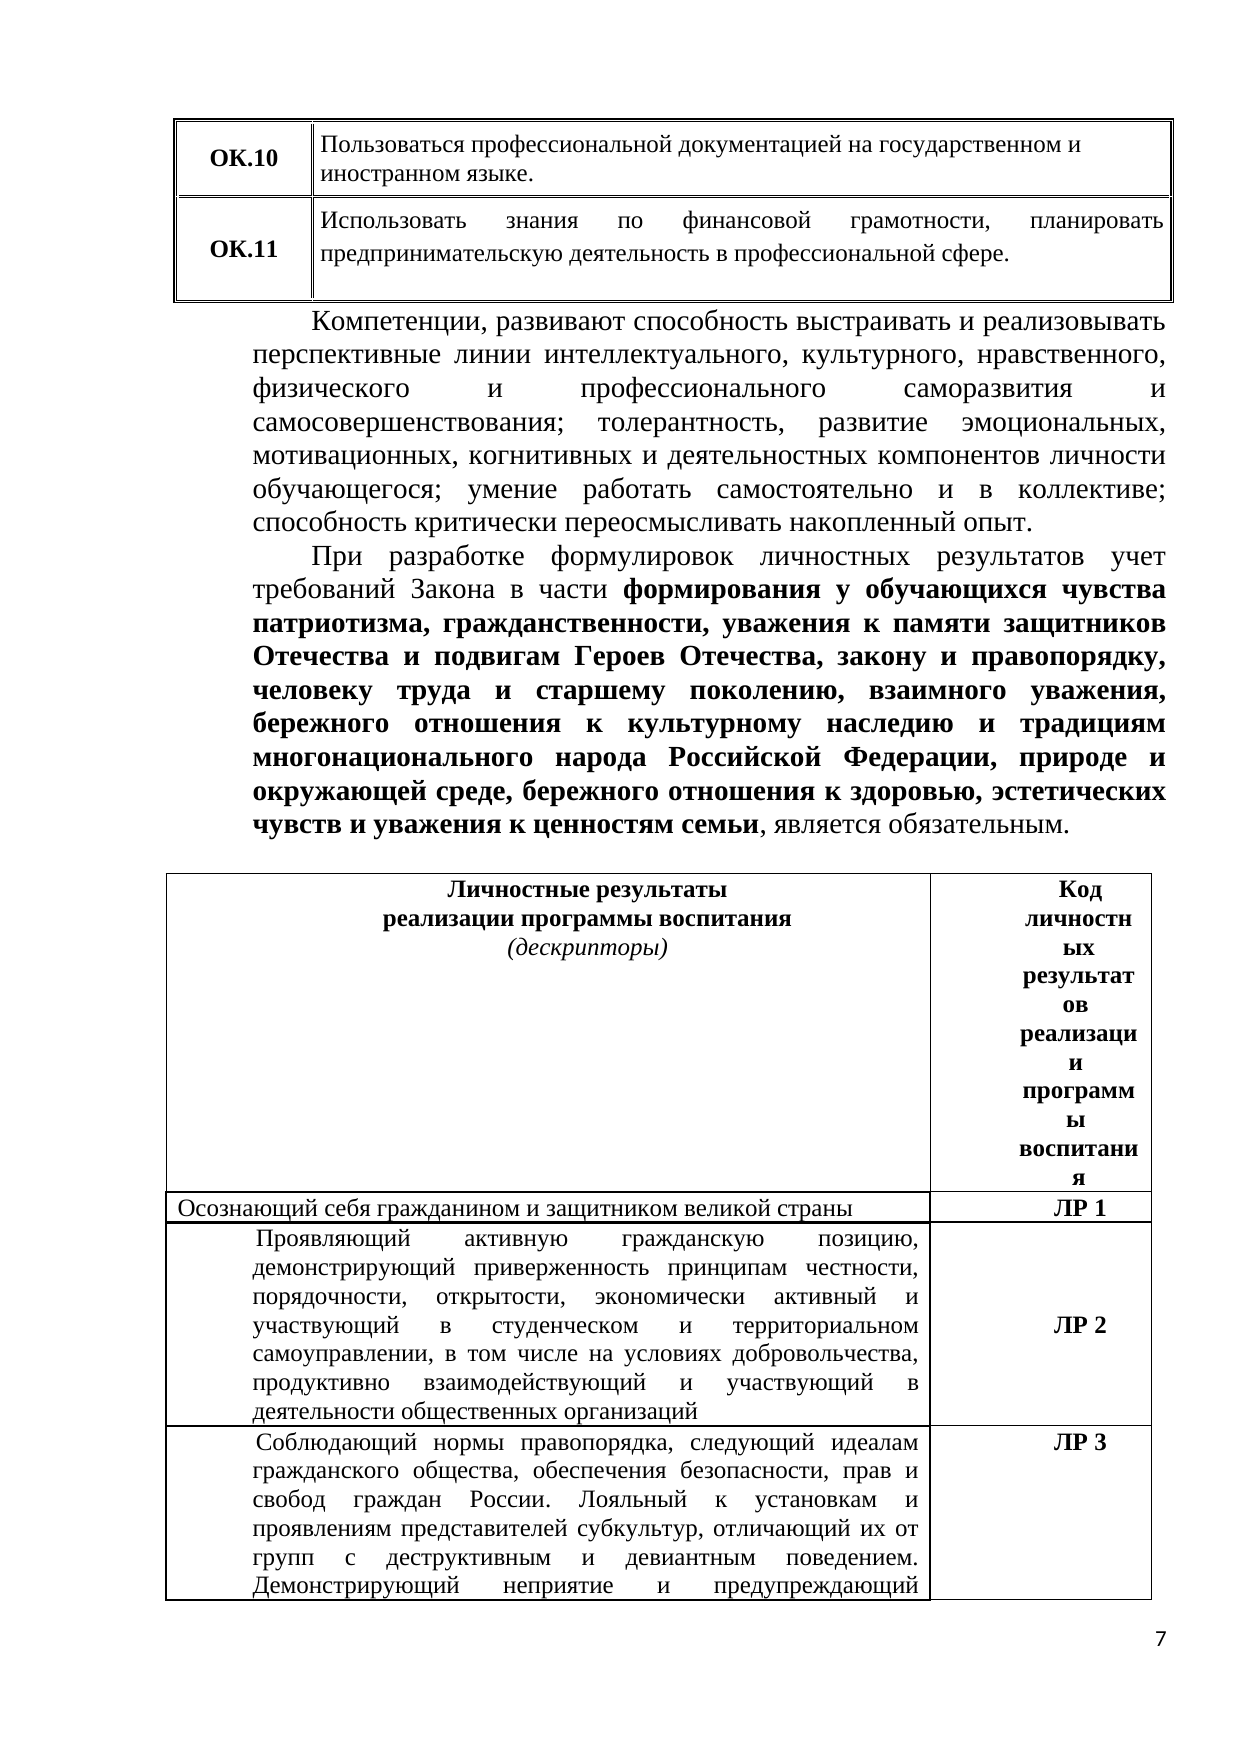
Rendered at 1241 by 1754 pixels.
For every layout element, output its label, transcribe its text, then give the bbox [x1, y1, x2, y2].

table_cell Проявляющий активную гражданскую позицию, демонстрирующий приверженность принципам честности, порядочности, открытости, экономически активный и участвующий в студенческом и территориальном самоуправлении, в том числе на условиях добровольчества, продуктивно взаимодействующий и участвующий в деятельности общественных организаций [167, 1224, 929, 1425]
table_cell ЛР 2 [931, 1223, 1151, 1425]
table_cell ОК.11 [177, 195, 312, 300]
table_header Личностные результаты реализации программы воспитания (дескрипторы) [167, 874, 930, 1191]
table_header Код личностных результатов реализации программы воспитания [931, 874, 1151, 1191]
table_cell Пользоваться профессиональной документацией на государственном и иностранном языке. [313, 122, 1170, 194]
table_cell Использовать знания по финансовой грамотности, планировать предпринимательскую деятельность в профессиональной сфере. [313, 195, 1171, 300]
table_cell ЛР 3 [931, 1426, 1151, 1599]
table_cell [167, 1427, 929, 1599]
table_cell ЛР 1 [931, 1192, 1151, 1221]
table_cell ОК.10 [177, 122, 312, 194]
table_cell Осознающий себя гражданином и защитником великой страны [167, 1193, 929, 1221]
text Компетенции, развивают способность выстраивать и реализовывать перспективные линии интеллектуального, культурного, нравственного, физического и профессионального саморазвития и самосовершенствования; толерантность, развитие эмоциональных, мотивационных, когнитивных и деятельностных компонентов личности обучающегося; умение работать самостоятельно и в коллективе; способность критически переосмысливать накопленный опыт. [252, 303, 1167, 538]
text При разработке формулировок личностных результатов учет требований Закона в части формирования у обучающихся чувства патриотизма, гражданственности, уважения к памяти защитников Отечества и подвигам Героев Отечества, закону и правопорядку, человеку труда и старшему поколению, взаимного уважения, бережного отношения к культурному наследию и традициям многонационального народа Российской Федерации, природе и окружающей среде, бережного отношения к здоровью, эстетических чувств и уважения к ценностям семьи, является обязательным. [252, 538, 1167, 840]
